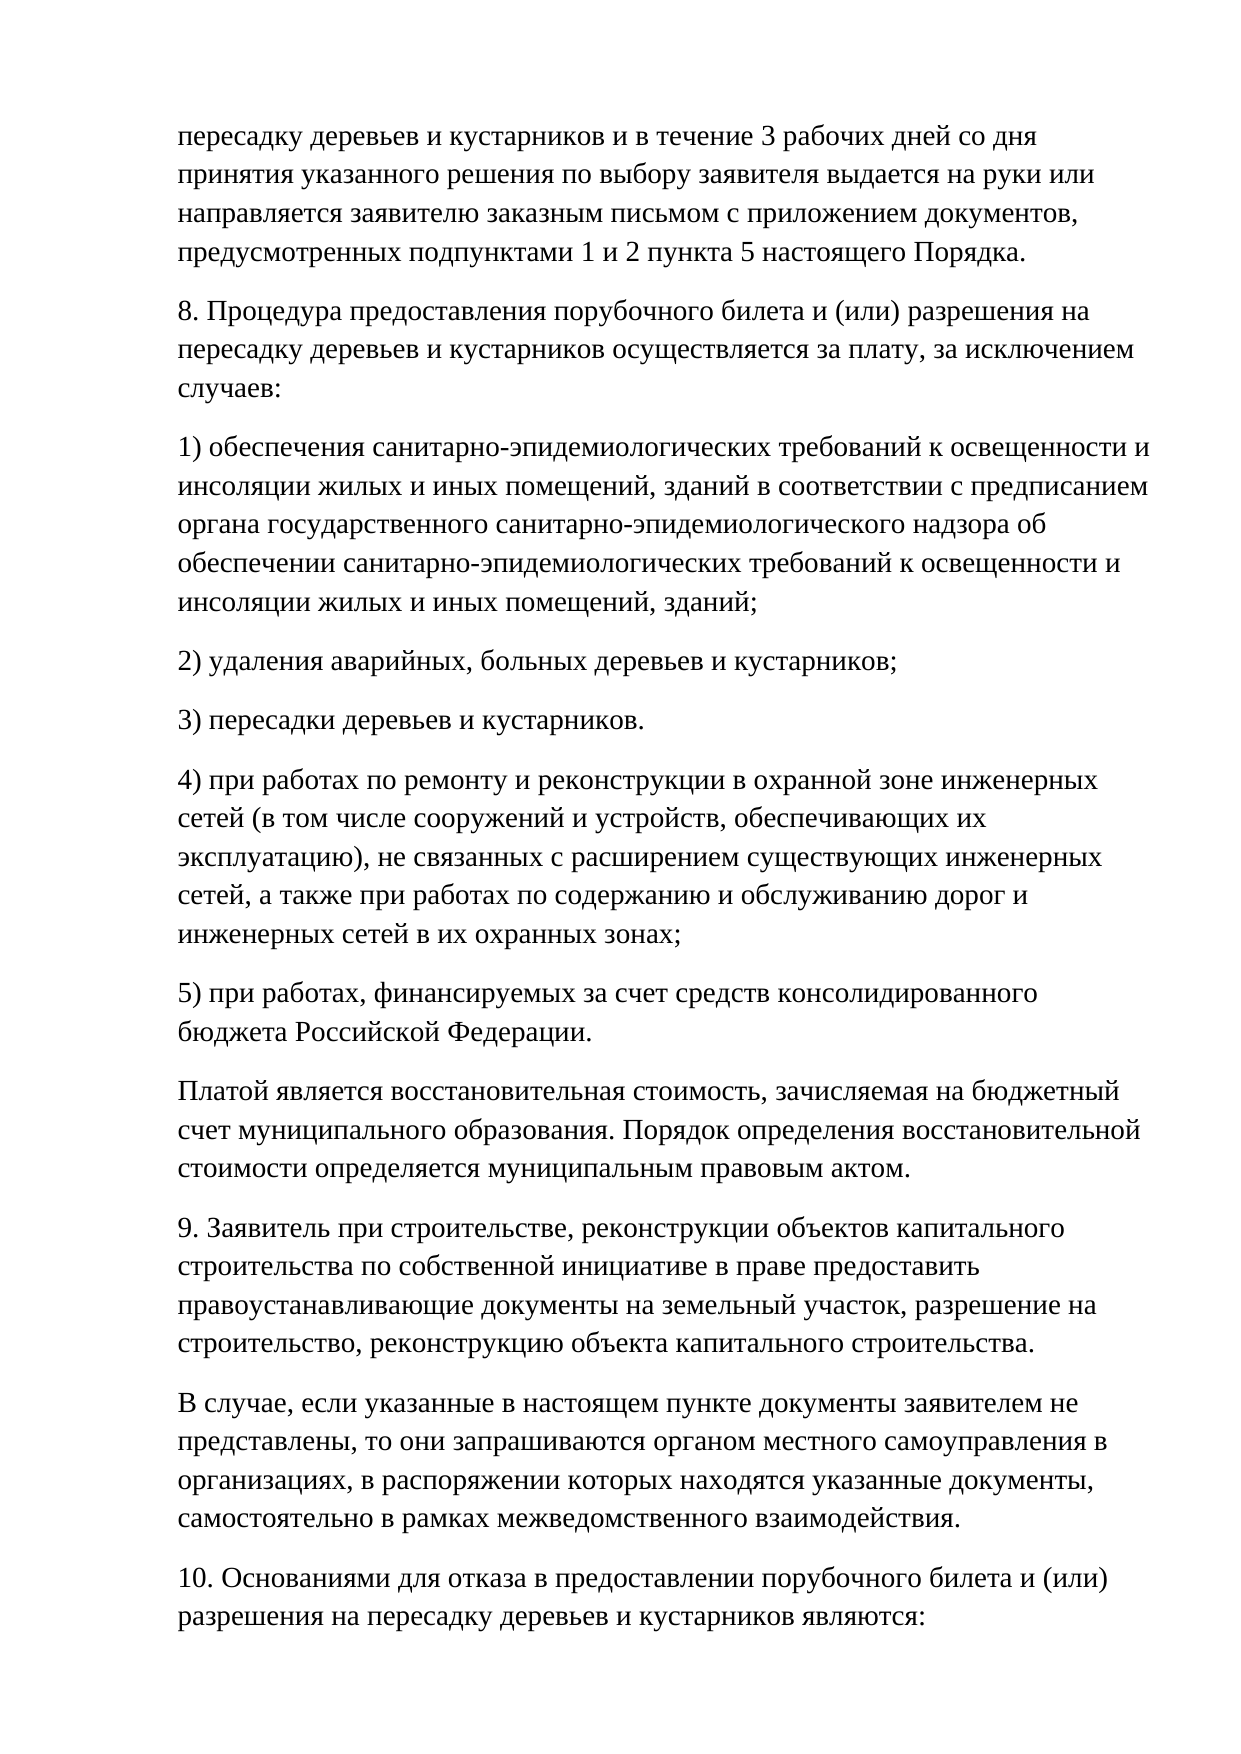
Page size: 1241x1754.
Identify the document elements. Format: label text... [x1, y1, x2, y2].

text 4) при работах по ремонту и реконструкции в охранной зоне инженерных сетей (в том числе сооружений и устройств, обеспечивающих их эксплуатацию), не связанных с расширением существующих инженерных сетей, а также при работах по содержанию и обслуживанию дорог и инженерных сетей в их охранных зонах; [177, 762, 1152, 949]
text 3) пересадки деревьев и кустарников. [177, 702, 1152, 736]
text 2) удаления аварийных, больных деревьев и кустарников; [177, 643, 1152, 677]
text 1) обеспечения санитарно-эпидемиологических требований к освещенности и инсоляции жилых и иных помещений, зданий в соответствии с предписанием органа государственного санитарно-эпидемиологического надзора об обеспечении санитарно-эпидемиологических требований к освещенности и инсоляции жилых и иных помещений, зданий; [177, 429, 1152, 617]
text В случае, если указанные в настоящем пункте документы заявителем не представлены, то они запрашиваются органом местного самоуправления в организациях, в распоряжении которых находятся указанные документы, самостоятельно в рамках межведомственного взаимодействия. [177, 1385, 1152, 1534]
text Платой является восстановительная стоимость, зачисляемая на бюджетный счет муниципального образования. Порядок определения восстановительной стоимости определяется муниципальным правовым актом. [177, 1073, 1152, 1184]
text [177, 118, 1152, 267]
text 10. Основаниями для отказа в предоставлении порубочного билета и (или) разрешения на пересадку деревьев и кустарников являются: [177, 1560, 1152, 1632]
text 5) при работах, финансируемых за счет средств консолидированного бюджета Российской Федерации. [177, 975, 1152, 1047]
text 8. Процедура предоставления порубочного билета и (или) разрешения на пересадку деревьев и кустарников осуществляется за плату, за исключением случаев: [177, 293, 1152, 404]
text 9. Заявитель при строительстве, реконструкции объектов капитального строительства по собственной инициативе в праве предоставить правоустанавливающие документы на земельный участок, разрешение на строительство, реконструкцию объекта капитального строительства. [177, 1210, 1152, 1359]
